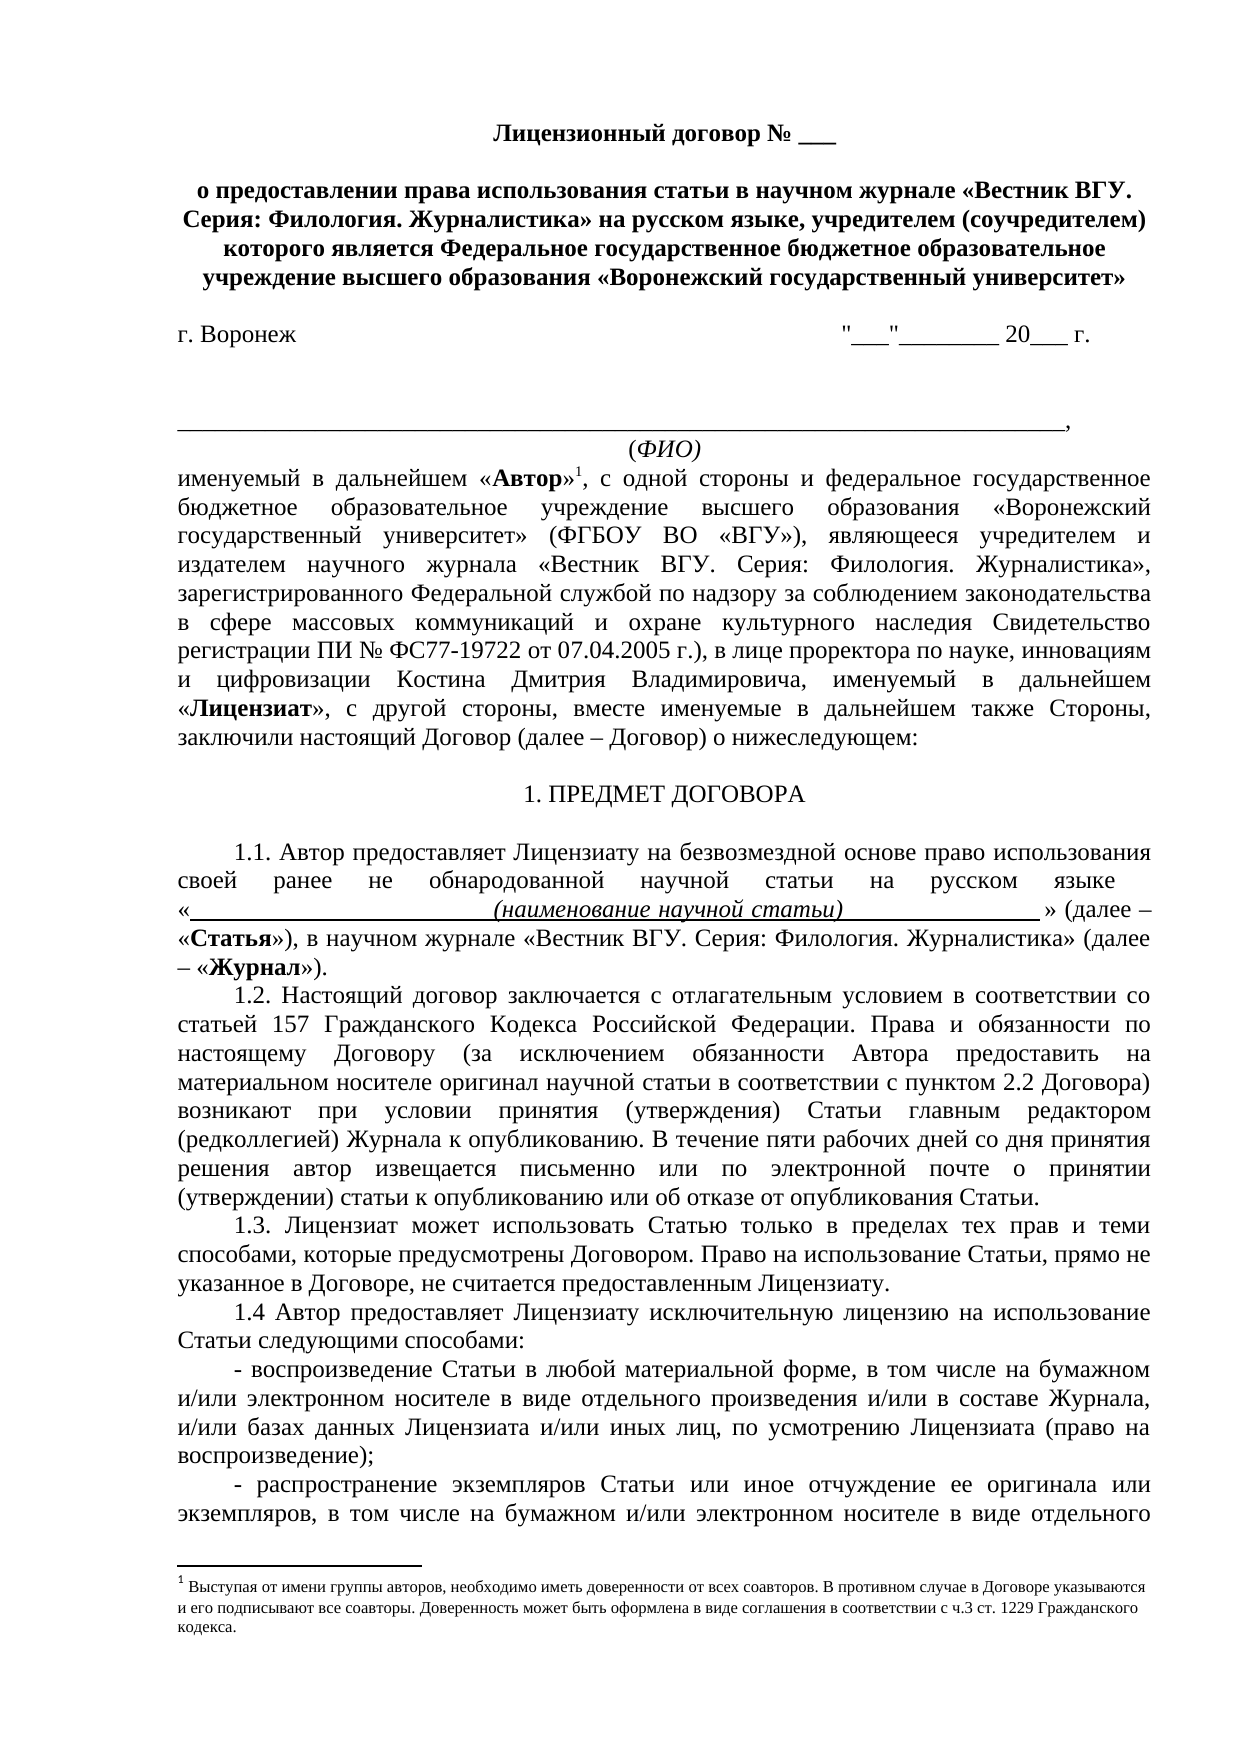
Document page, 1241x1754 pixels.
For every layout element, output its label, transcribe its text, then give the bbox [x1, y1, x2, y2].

text 1.3. Лицензиат может использовать Статью только в пределах тех прав и теми способами, которые предусмотрены Договором. Право на использование Статьи, прямо не указанное в Договоре, не считается предоставленным Лицензиату. [177, 1211, 1152, 1297]
text - воспроизведение Статьи в любой материальной форме, в том числе на бумажном и/или электронном носителе в виде отдельного произведения и/или в составе Журнала, и/или базах данных Лицензиата и/или иных лиц, по усмотрению Лицензиата (право на воспроизведение); [177, 1354, 1152, 1469]
text (ФИО) [177, 434, 1152, 463]
text Лицензионный договор № ___ [177, 118, 1152, 147]
text 1.1. Автор предоставляет Лицензиату на безвозмездной основе право использования своей ранее не обнародованной научной статьи на русском языке « (наименование научной статьи) » (далее – «Статья»), в научном журнале «Вестник ВГУ. Серия: Филология. Журналистика» (далее – «Журнал»). [177, 837, 1152, 981]
text о предоставлении права использования статьи в научном журнале «Вестник ВГУ. Серия: Филология. Журналистика» на русском языке, учредителем (соучредителем) которого является Федеральное государственное бюджетное образовательное учреждение высшего образования «Воронежский государственный университет» [177, 176, 1152, 291]
text г. Воронеж "___"________ 20___ г. [177, 319, 1152, 348]
text _______________________________________________________________________, [177, 406, 1152, 434]
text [177, 1469, 1152, 1527]
text 1.4 Автор предоставляет Лицензиату исключительную лицензию на использование Статьи следующими способами: [177, 1297, 1152, 1354]
text 1. ПРЕДМЕТ ДОГОВОРА [177, 779, 1152, 808]
text 1.2. Настоящий договор заключается с отлагательным условием в соответствии со статьей 157 Гражданского Кодекса Российской Федерации. Права и обязанности по настоящему Договору (за исключением обязанности Автора предоставить на материальном носителе оригинал научной статьи в соответствии с пунктом 2.2 Договора) возникают при условии принятия (утверждения) Статьи главным редактором (редколлегией) Журнала к опубликованию. В течение пяти рабочих дней со дня принятия решения автор извещается письменно или по электронной почте о принятии (утверждении) статьи к опубликованию или об отказе от опубликования Статьи. [177, 981, 1152, 1211]
text именуемый в дальнейшем «Автор», с одной стороны и федеральное государственное бюджетное образовательное учреждение высшего образования «Воронежский государственный университет» (ФГБОУ ВО «ВГУ»), являющееся учредителем и издателем научного журнала «Вестник ВГУ. Серия: Филология. Журналистика», зарегистрированного Федеральной службой по надзору за соблюдением законодательства в сфере массовых коммуникаций и охране культурного наследия Свидетельство регистрации ПИ № ФС77-19722 от 07.04.2005 г.), в лице проректора по науке, инновациям и цифровизации Костина Дмитрия Владимировича, именуемый в дальнейшем «Лицензиат», с другой стороны, вместе именуемые в дальнейшем также Стороны, заключили настоящий Договор (далее – Договор) о нижеследующем: [177, 463, 1152, 751]
